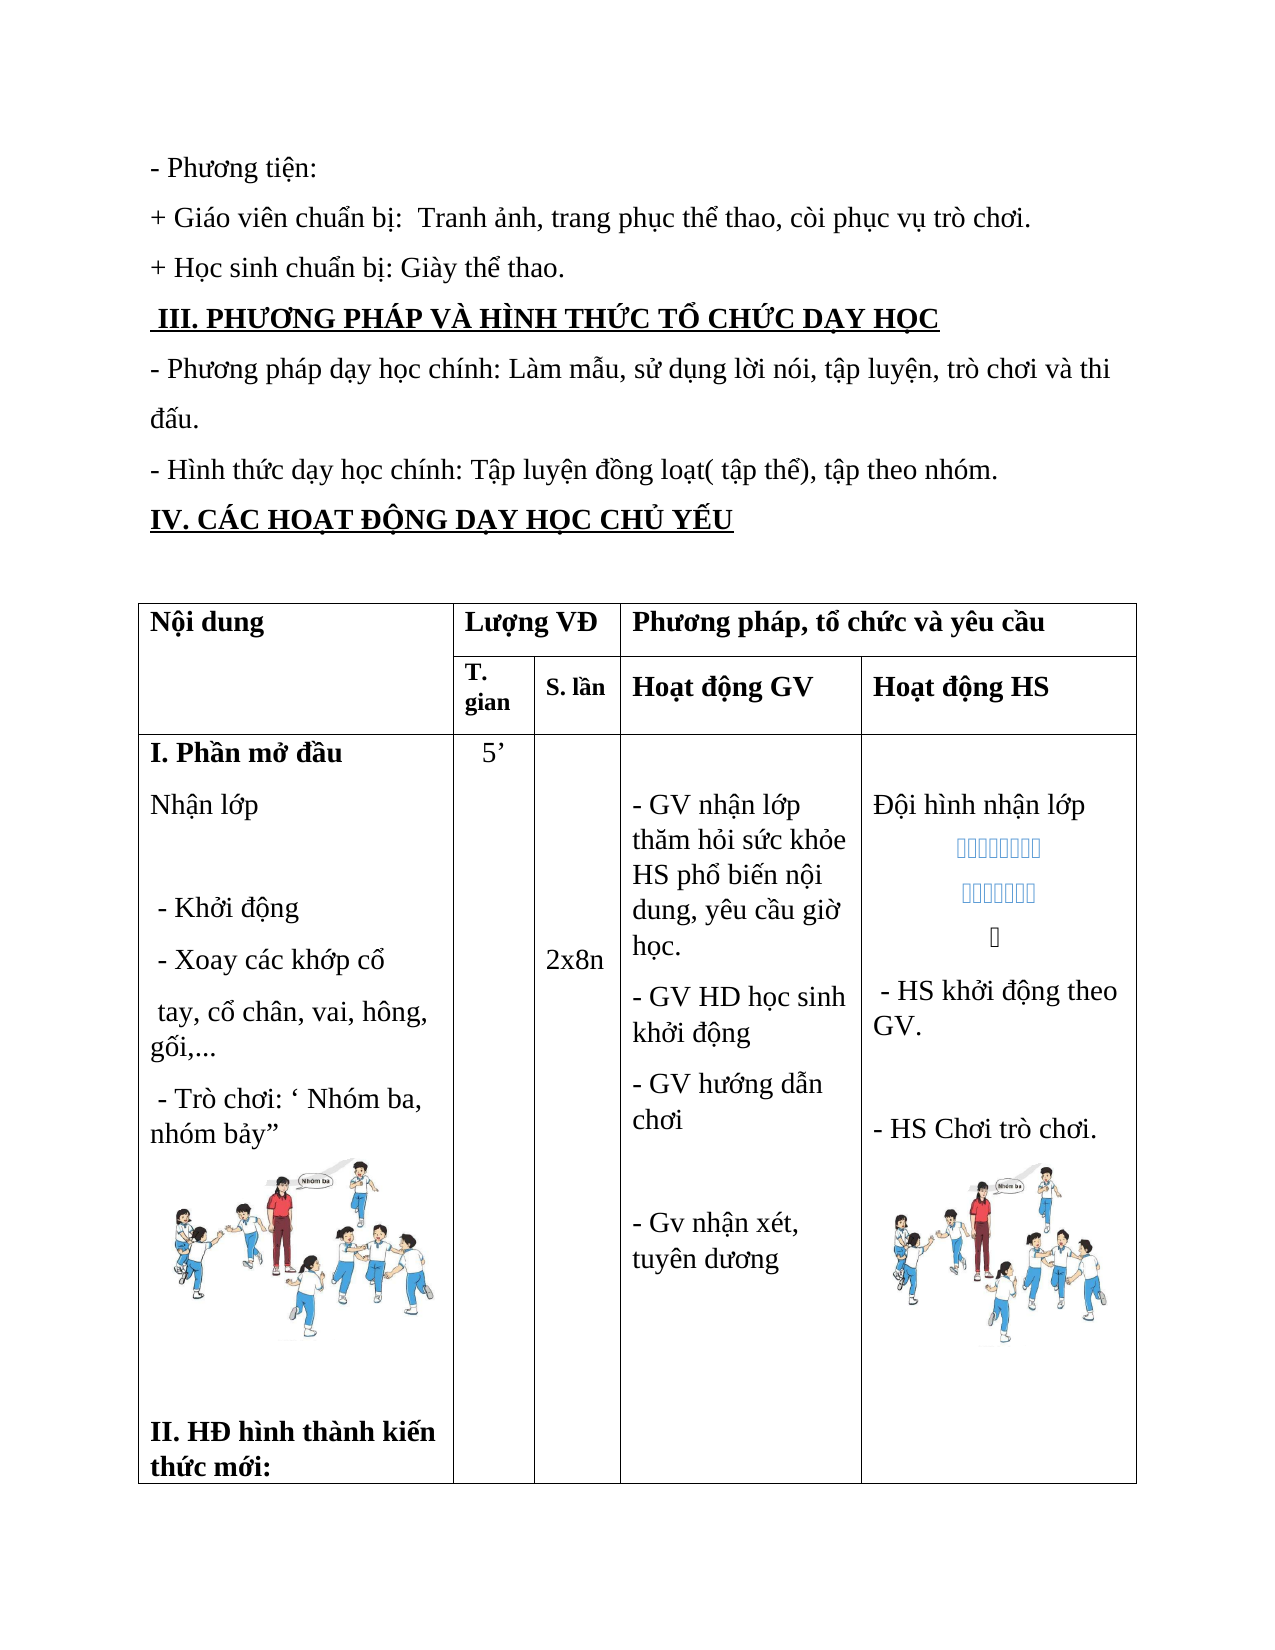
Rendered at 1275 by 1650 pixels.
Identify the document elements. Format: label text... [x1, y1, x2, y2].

table_header Nội dung [139, 604, 453, 734]
text + Học sinh chuẩn bị: Giày thể thao. [150, 251, 1125, 284]
picture [876, 1161, 1117, 1348]
text IV. CÁC HOẠT ĐỘNG DẠY HỌC CHỦ YẾU [150, 502, 1125, 536]
table_cell Hoạt động HS [862, 657, 1136, 734]
table_header Phương pháp, tổ chức và yêu cầu [621, 604, 1136, 656]
table_cell S. lần [535, 657, 620, 734]
text - Phương pháp dạy học chính: Làm mẫu, sử dụng lời nói, tập luyện, trò chơi và thi đấu. [150, 351, 1125, 435]
text - Hình thức dạy học chính: Tập luyện đồng loạt( tập thể), tập theo nhóm. [150, 452, 1125, 485]
table_cell T. gian [454, 657, 534, 734]
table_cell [139, 735, 453, 1483]
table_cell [862, 735, 1136, 1483]
picture [153, 1156, 446, 1342]
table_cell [535, 735, 620, 1483]
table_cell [621, 735, 861, 1483]
text III. PHƯƠNG PHÁP VÀ HÌNH THỨC TỔ CHỨC DẠY HỌC [150, 301, 1125, 334]
table_cell Hoạt động GV [621, 657, 861, 734]
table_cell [454, 735, 534, 1483]
text + Giáo viên chuẩn bị: Tranh ảnh, trang phục thể thao, còi phục vụ trò chơi. [150, 200, 1125, 234]
table_header Lượng VĐ [454, 604, 620, 656]
text - Phương tiện: [150, 150, 1125, 183]
